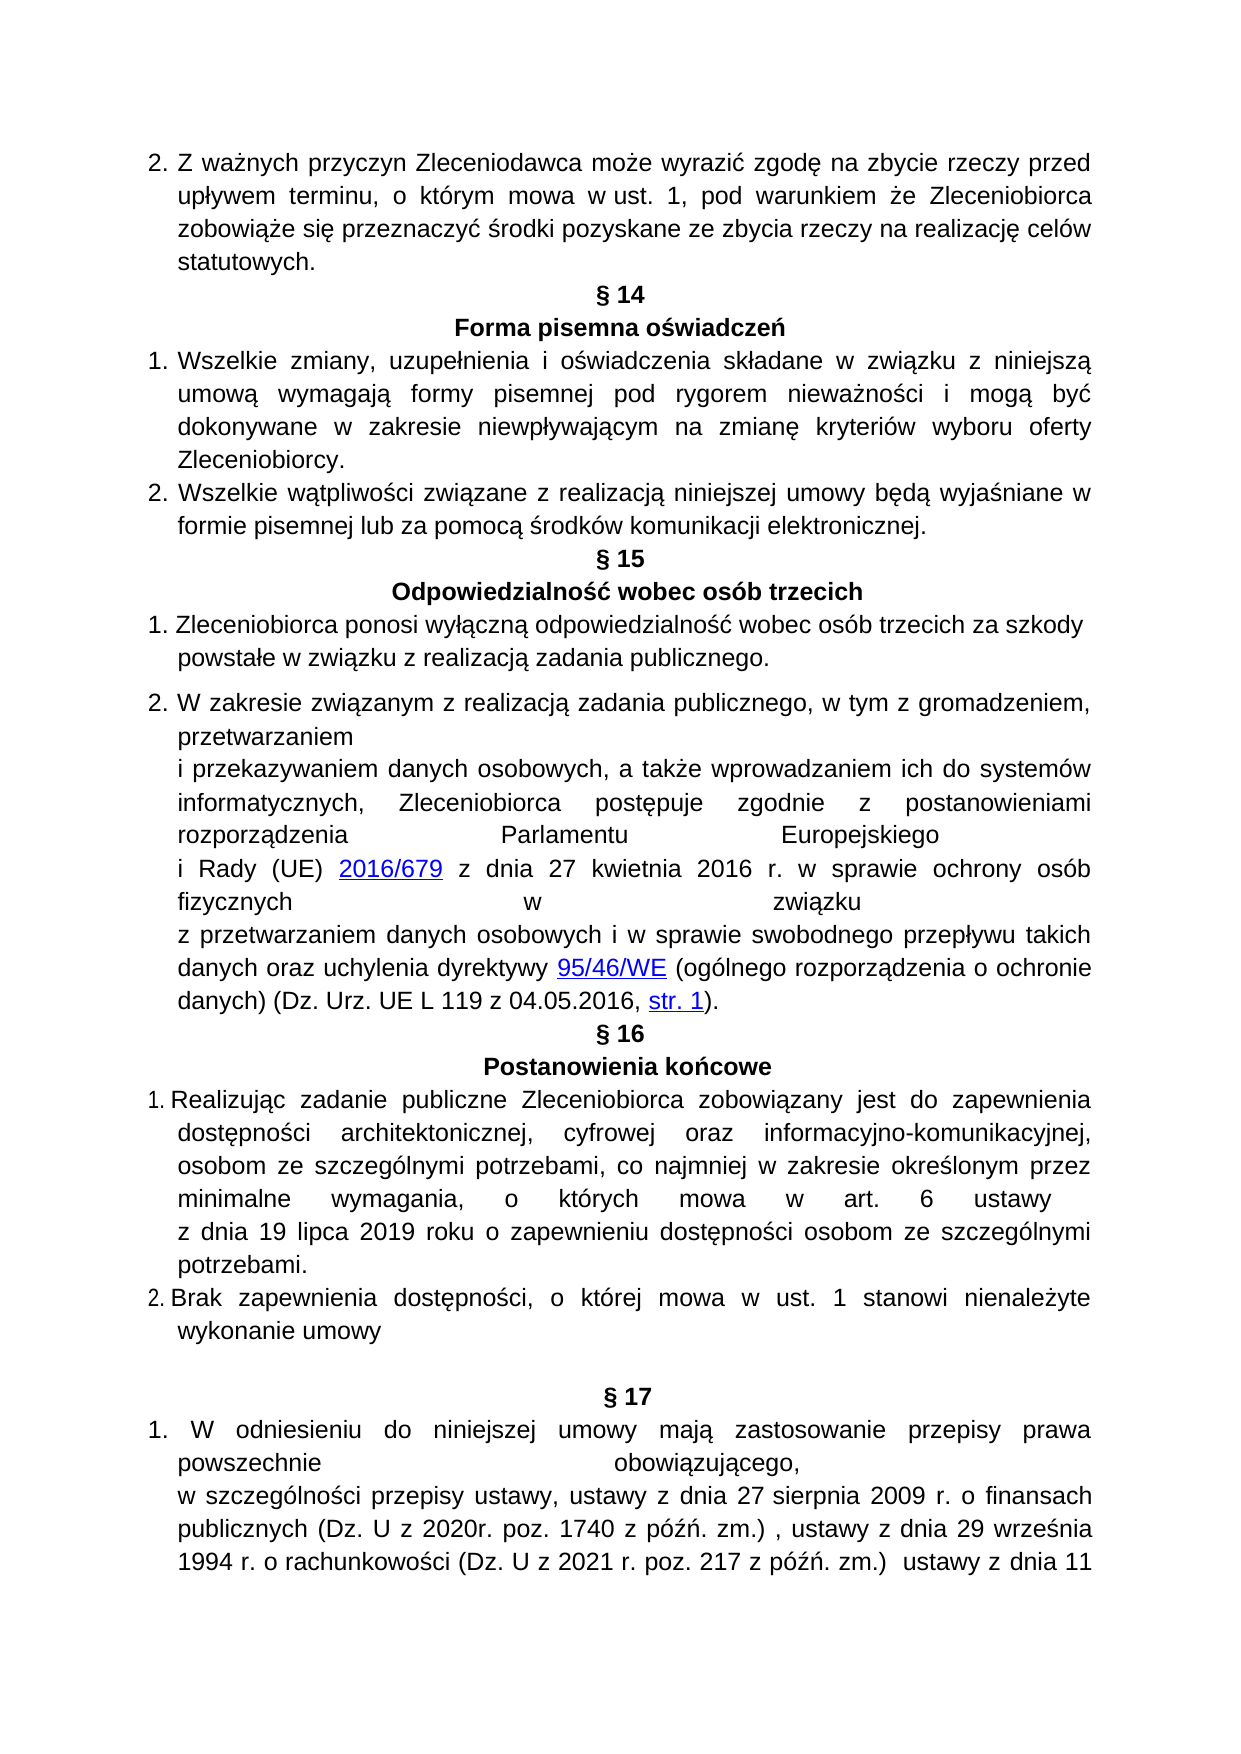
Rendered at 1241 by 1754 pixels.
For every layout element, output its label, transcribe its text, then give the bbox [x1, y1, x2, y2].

text § 17 [162, 1382, 1093, 1411]
list Realizując zadanie publiczne Zleceniobiorca zobowiązany jest do zapewnienia dostępności architektonicznej, cyfrowej oraz informacyjno-komunikacyjnej, osobom ze szczególnymi potrzebami, co najmniej w zakresie określonym przez minimalne wymagania, o których mowa w art. 6 ustawy z dnia 19 lipca 2019 roku o zapewnieniu dostępności osobom ze szczególnymi potrzebami. [148, 1085, 1093, 1278]
text § 15 [148, 544, 1093, 573]
text 2. Z ważnych przyczyn Zleceniodawca może wyrazić zgodę na zbycie rzeczy przed upływem terminu, o którym mowa w ust. 1, pod warunkiem że Zleceniobiorca zobowiąże się przeznaczyć środki pozyskane ze zbycia rzeczy na realizację celów statutowych. [148, 148, 1093, 275]
list Wszelkie zmiany, uzupełnienia i oświadczenia składane w związku z niniejszą umową wymagają formy pisemnej pod rygorem nieważności i mogą być dokonywane w zakresie niewpływającym na zmianę kryteriów wyboru oferty Zleceniobiorcy. [148, 346, 1093, 473]
text 2. W zakresie związanym z realizacją zadania publicznego, w tym z gromadzeniem, przetwarzaniem i przekazywaniem danych osobowych, a także wprowadzaniem ich do systemów informatycznych, Zleceniobiorca postępuje zgodnie z postanowieniami rozporządzenia Parlamentu Europejskiego i Rady (UE) 2016/679 z dnia 27 kwietnia 2016 r. w sprawie ochrony osób fizycznych w związku z przetwarzaniem danych osobowych i w sprawie swobodnego przepływu takich danych oraz uchylenia dyrektywy 95/46/WE (ogólnego rozporządzenia o ochronie danych) (Dz. Urz. UE L 119 z 04.05.2016, str. 1). [148, 688, 1093, 1014]
text 1. Zleceniobiorca ponosi wyłączną odpowiedzialność wobec osób trzecich za szkody powstałe w związku z realizacją zadania publicznego. [148, 610, 1093, 672]
text Forma pisemna oświadczeń [148, 313, 1093, 341]
text Odpowiedzialność wobec osób trzecich [162, 577, 1093, 606]
text § 16 [148, 1019, 1093, 1047]
text 2. Wszelkie wątpliwości związane z realizacją niniejszej umowy będą wyjaśniane w formie pisemnej lub za pomocą środków komunikacji elektronicznej. [148, 478, 1093, 539]
text § 14 [148, 280, 1093, 308]
text Postanowienia końcowe [162, 1052, 1093, 1080]
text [148, 1415, 1093, 1576]
list Brak zapewnienia dostępności, o której mowa w ust. 1 stanowi nienależyte wykonanie umowy [148, 1283, 1093, 1344]
